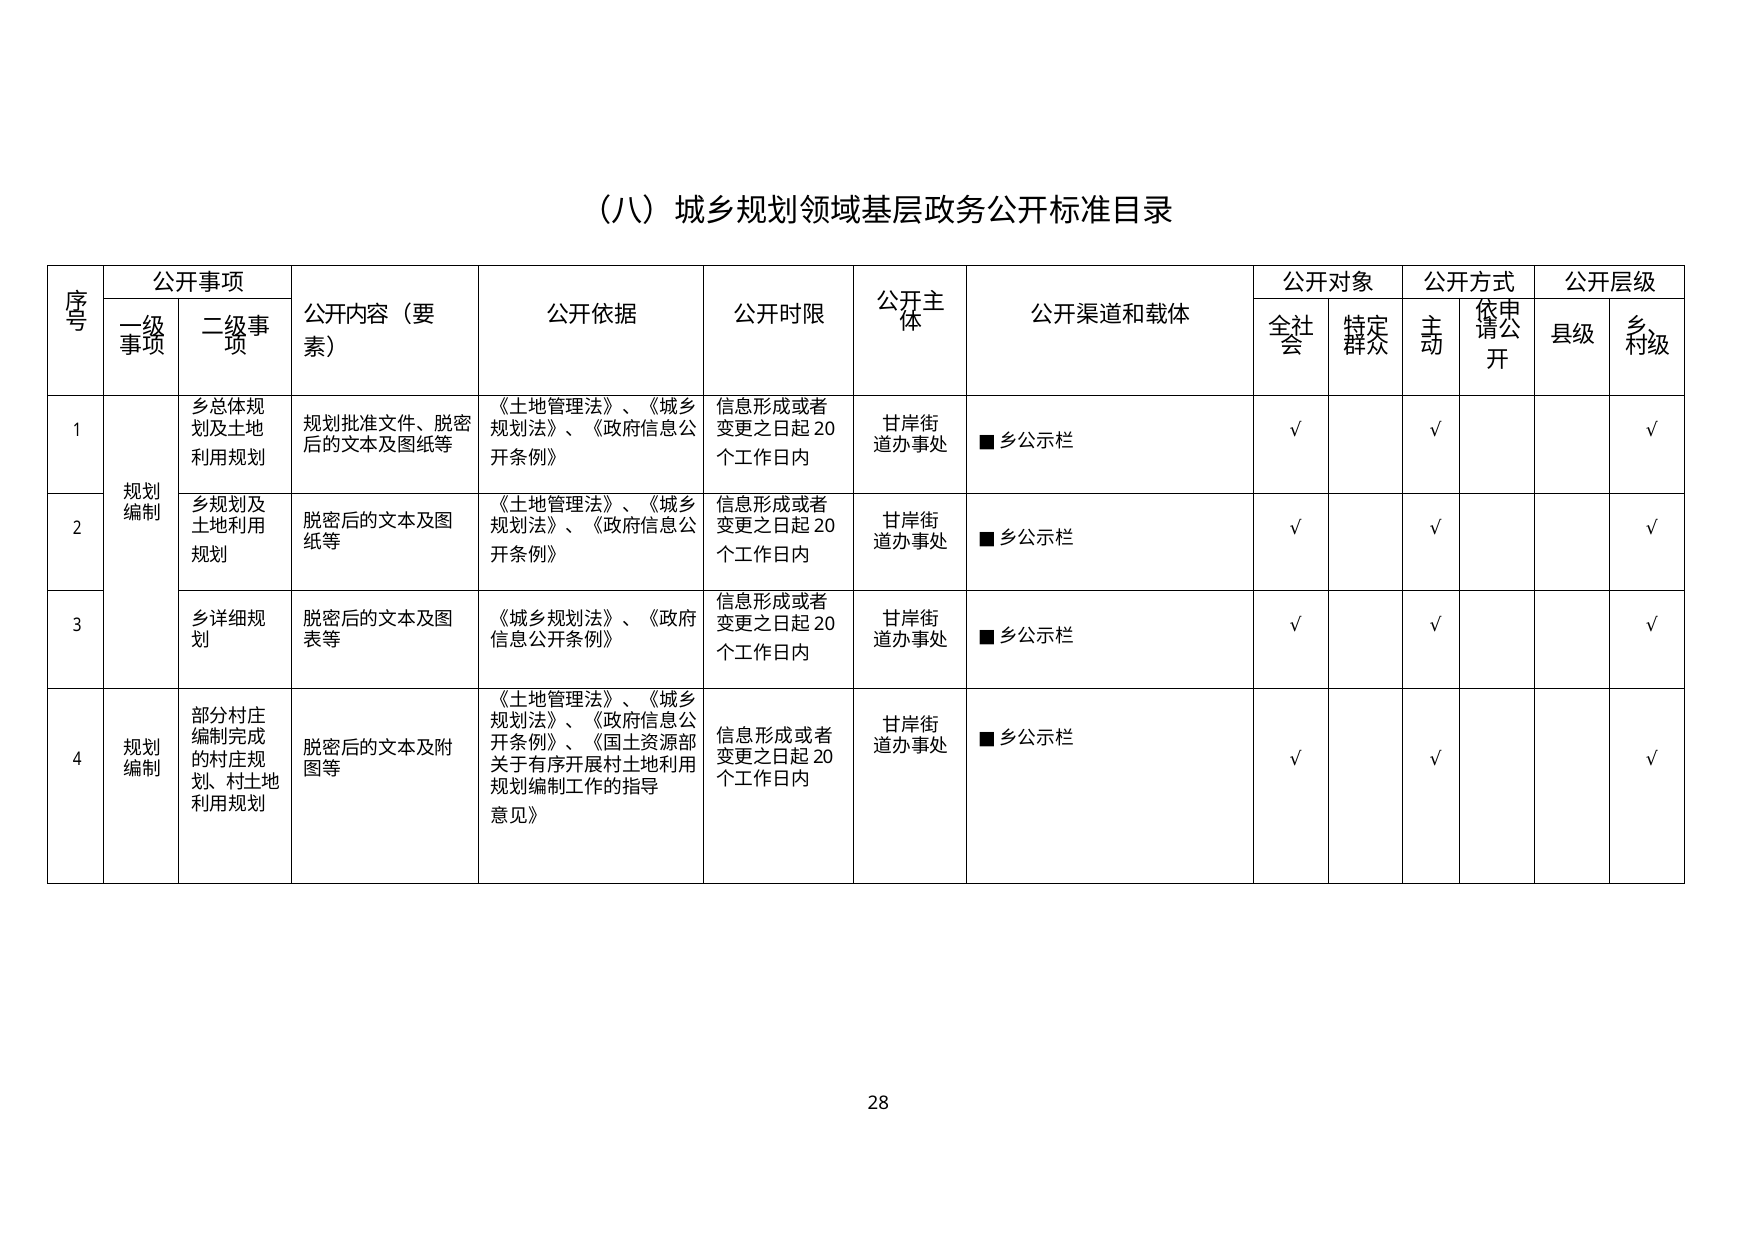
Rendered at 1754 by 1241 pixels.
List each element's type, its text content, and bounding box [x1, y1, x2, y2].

table_header 公开方式 [1403, 266, 1534, 298]
table_cell √ [1254, 689, 1328, 883]
table_cell √ [1403, 689, 1459, 883]
table_cell 信息形成或者变更之日起 20 个工作日内 [704, 689, 853, 883]
table_cell 《城乡规划法》、《政府信息公开条例》 [479, 591, 703, 688]
table_header 公开主体 [854, 266, 966, 395]
table_cell √ [1254, 494, 1328, 590]
table_cell 全社会 [1254, 299, 1328, 395]
table_cell 规划编制 [104, 689, 178, 883]
table_cell 3 [48, 591, 103, 688]
table_header 序号 [48, 266, 103, 395]
table_cell 乡、村级 [1610, 299, 1684, 395]
table_cell [1460, 689, 1534, 883]
table_cell 乡公示栏 [967, 591, 1253, 688]
table_cell 脱密后的文本及图纸等 [292, 494, 478, 590]
table_header 公开对象 [1254, 266, 1402, 298]
table_header 公开依据 [479, 266, 703, 395]
table_cell 乡总体规划及土地 利用规划 [179, 396, 291, 493]
table_cell 乡公示栏 [967, 689, 1253, 883]
table_cell 规划编制 [104, 396, 178, 688]
table_cell 《土地管理法》、《城乡规划法》、《政府信息公开条例》、《国土资源部关于有序开展村土地利用规划编制工作的指导 意见》 [479, 689, 703, 883]
table_cell 县级 [1535, 299, 1609, 395]
table_cell 信息形成或者变更之日起 20 个工作日内 [704, 396, 853, 493]
table_cell [1535, 396, 1609, 493]
table_cell [1535, 689, 1609, 883]
table_cell 主动 [1403, 299, 1459, 395]
table_cell √ [1254, 396, 1328, 493]
table_header 公开内容（要素） [292, 266, 478, 395]
table_cell 乡规划及土地利用 规划 [179, 494, 291, 590]
table_cell √ [1403, 396, 1459, 493]
table_header 公开时限 [704, 266, 853, 395]
table_cell 乡公示栏 [967, 396, 1253, 493]
table_cell [1460, 396, 1534, 493]
table_cell [1329, 396, 1402, 493]
table_cell 甘岸街道办事处 [854, 494, 966, 590]
table_cell [1535, 494, 1609, 590]
table_cell 《土地管理法》、《城乡规划法》、《政府信息公 开条例》 [479, 494, 703, 590]
table_cell 规划批准文件、脱密后的文本及图纸等 [292, 396, 478, 493]
table_header 公开事项 [104, 266, 291, 298]
table_cell √ [1403, 591, 1459, 688]
table_cell 4 [48, 689, 103, 883]
table_cell 乡公示栏 [967, 494, 1253, 590]
subtitle （八）城乡规划领域基层政务公开标准目录 [423, 177, 1331, 233]
table_cell 信息形成或者变更之日起 20 个工作日内 [704, 591, 853, 688]
table_cell 信息形成或者变更之日起 20 个工作日内 [704, 494, 853, 590]
table_header 公开渠道和载体 [967, 266, 1253, 395]
table_cell 特定群众 [1329, 299, 1402, 395]
table_cell 《土地管理法》、《城乡规划法》、《政府信息公 开条例》 [479, 396, 703, 493]
table_cell √ [1254, 591, 1328, 688]
table_cell 依申请公 开 [1460, 299, 1534, 395]
table_cell [1329, 494, 1402, 590]
table_cell [1329, 591, 1402, 688]
table_cell [1535, 591, 1609, 688]
table_cell 二级事项 [179, 299, 291, 395]
table_cell √ [1610, 494, 1684, 590]
table_cell 甘岸街道办事处 [854, 591, 966, 688]
table_cell 部分村庄编制完成的村庄规划、村土地利用规划 [179, 689, 291, 883]
table_cell √ [1610, 689, 1684, 883]
table_cell 甘岸街道办事处 [854, 689, 966, 883]
table_cell 乡详细规划 [179, 591, 291, 688]
table_cell 脱密后的文本及附图等 [292, 689, 478, 883]
table_cell 1 [48, 396, 103, 493]
table_cell [1460, 494, 1534, 590]
table_cell √ [1610, 396, 1684, 493]
table_cell √ [1403, 494, 1459, 590]
table_cell 一级事项 [104, 299, 178, 395]
table_cell 2 [48, 494, 103, 590]
table_cell 脱密后的文本及图表等 [292, 591, 478, 688]
table_cell √ [1610, 591, 1684, 688]
table_cell 甘岸街道办事处 [854, 396, 966, 493]
table_header 公开层级 [1535, 266, 1684, 298]
table_cell [1460, 591, 1534, 688]
table_cell [1329, 689, 1402, 883]
